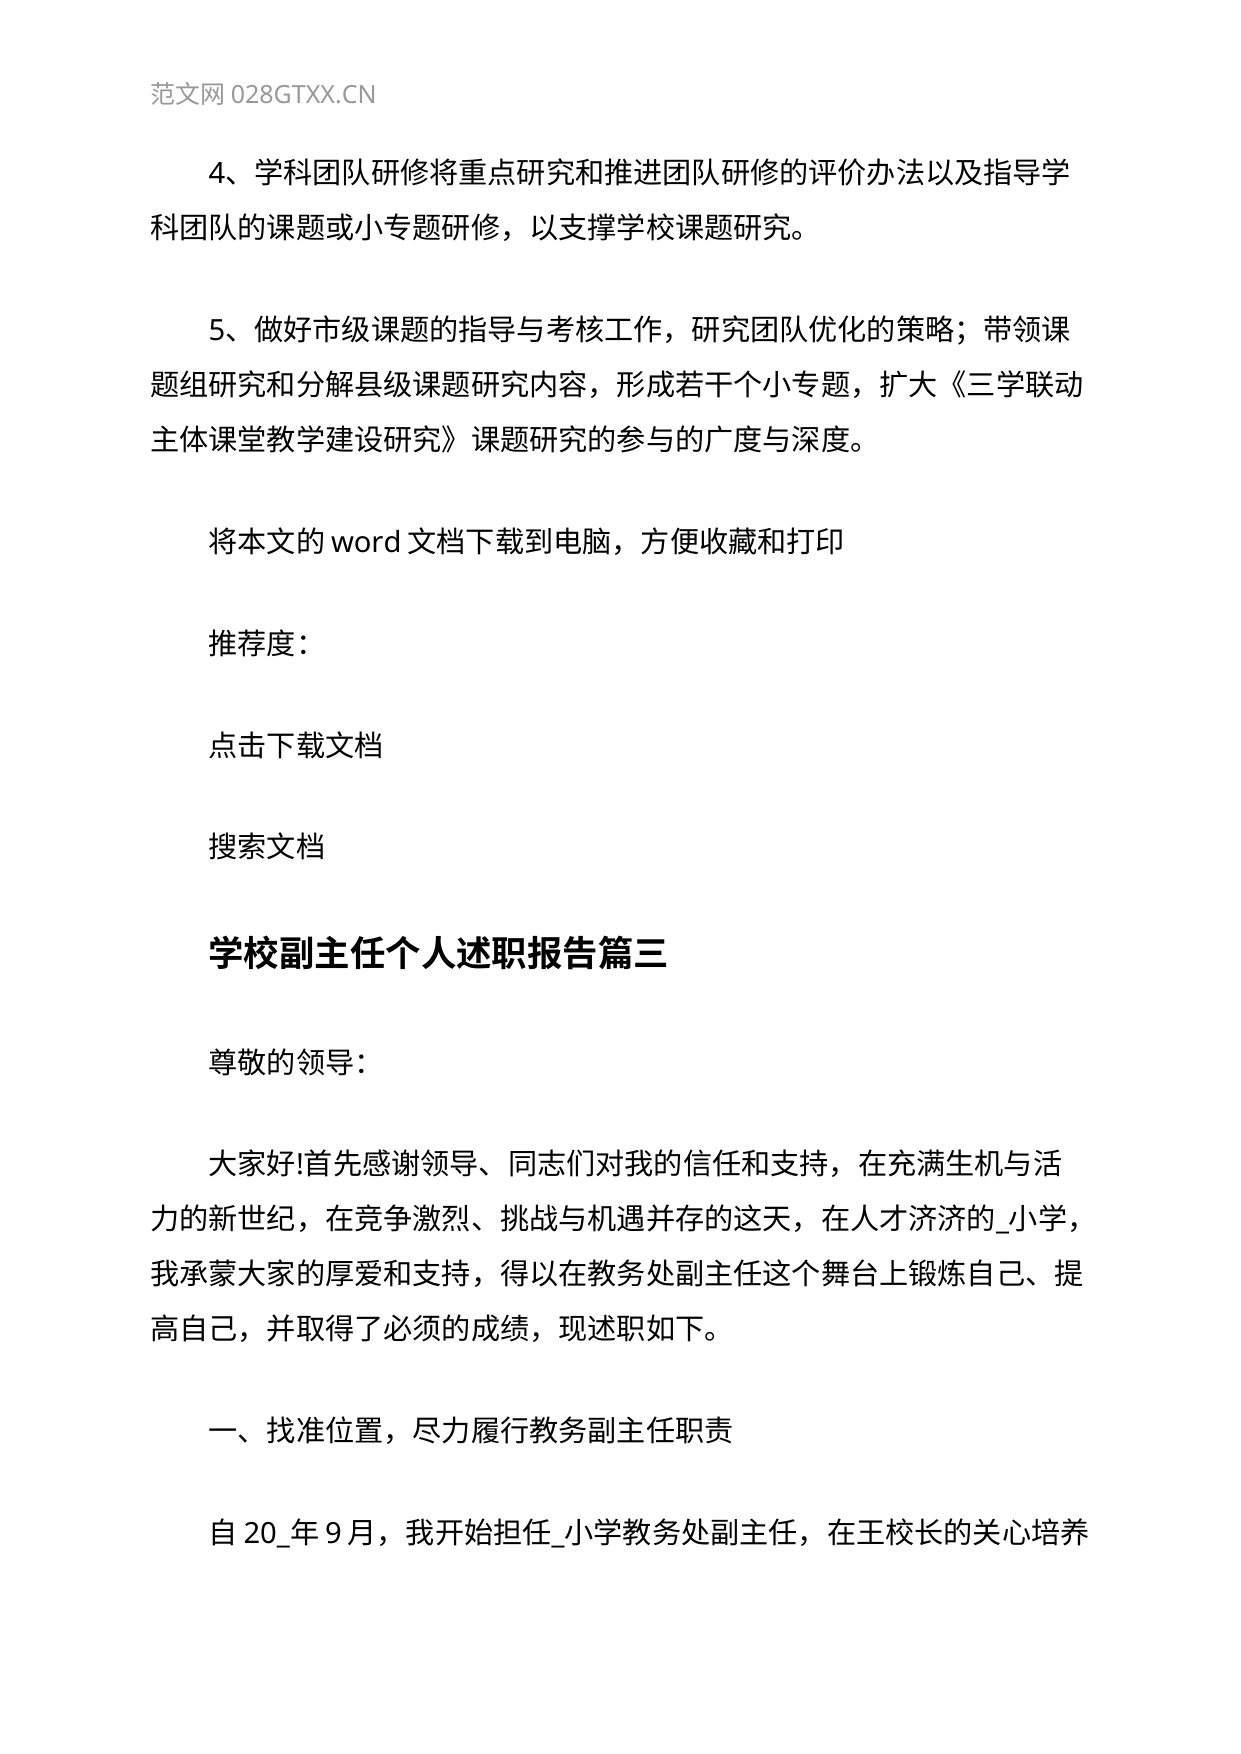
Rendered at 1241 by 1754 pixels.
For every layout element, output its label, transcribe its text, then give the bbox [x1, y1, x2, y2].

text 将本文的word文档下载到电脑，方便收藏和打印 [150, 518, 1090, 561]
text 5、做好市级课题的指导与考核工作，研究团队优化的策略；带领课题组研究和分解县级课题研究内容，形成若干个小专题，扩大《三学联动主体课堂教学建设研究》课题研究的参与的广度与深度。 [150, 307, 1090, 459]
text 尊敬的领导： [150, 1039, 1090, 1081]
text 搜索文档 [150, 824, 1090, 866]
text 一、找准位置，尽力履行教务副主任职责 [150, 1408, 1090, 1450]
text 推荐度： [150, 620, 1090, 663]
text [150, 1509, 1090, 1552]
text 点击下载文档 [150, 722, 1090, 764]
text 4、学科团队研修将重点研究和推进团队研修的评价办法以及指导学科团队的课题或小专题研修，以支撑学校课题研究。 [150, 150, 1090, 247]
text 大家好!首先感谢领导、同志们对我的信任和支持，在充满生机与活力的新世纪，在竞争激烈、挑战与机遇并存的这天，在人才济济的_小学，我承蒙大家的厚爱和支持，得以在教务处副主任这个舞台上锻炼自己、提高自己，并取得了必须的成绩，现述职如下。 [150, 1141, 1090, 1348]
text 学校副主任个人述职报告篇三 [150, 926, 1090, 977]
